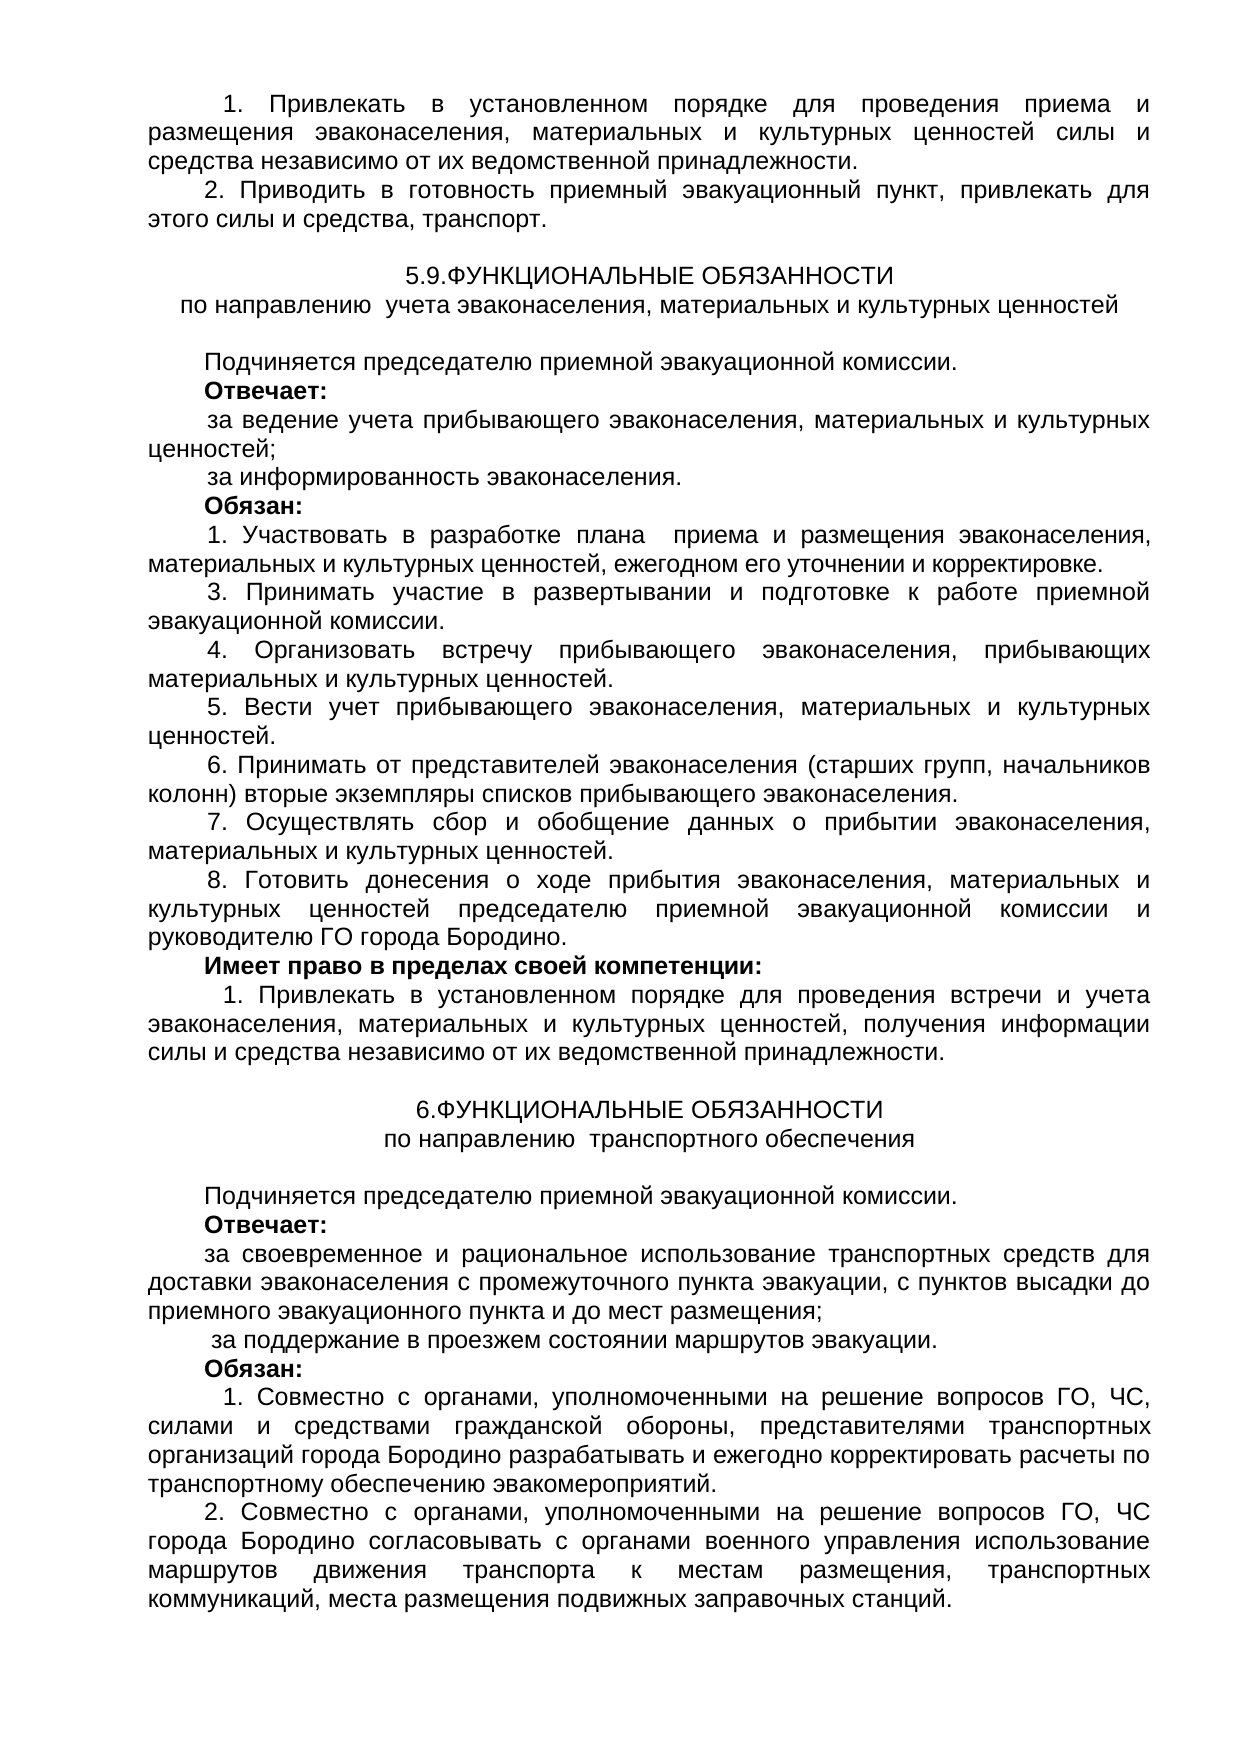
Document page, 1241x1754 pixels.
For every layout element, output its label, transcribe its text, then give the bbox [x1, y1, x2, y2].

text Отвечает: [148, 1210, 1152, 1239]
text Имеет право в пределах своей компетенции: [148, 951, 1152, 980]
text Подчиняется председателю приемной эвакуационной комиссии. [148, 1181, 1152, 1210]
text за своевременное и рациональное использование транспортных средств для доставки эваконаселения с промежуточного пункта эвакуации, с пунктов высадки до приемного эвакуационного пункта и до мест размещения; [148, 1239, 1152, 1325]
text 2. Приводить в готовность приемный эвакуационный пункт, привлекать для этого силы и средства, транспорт. [148, 175, 1152, 232]
text 1. Привлекать в установленном порядке для проведения приема и размещения эваконаселения, материальных и культурных ценностей силы и средства независимо от их ведомственной принадлежности. [148, 89, 1152, 175]
text за поддержание в проезжем состоянии маршрутов эвакуации. [148, 1325, 1152, 1354]
text 8. Готовить донесения о ходе прибытия эваконаселения, материальных и культурных ценностей председателю приемной эвакуационной комиссии и руководителю ГО города Бородино. [148, 865, 1152, 951]
text 2. Совместно с органами, уполномоченными на решение вопросов ГО, ЧС города Бородино согласовывать с органами военного управления использование маршрутов движения транспорта к местам размещения, транспортных коммуникаций, места размещения подвижных заправочных станций. [148, 1497, 1152, 1612]
text по направлению транспортного обеспечения [148, 1124, 1152, 1152]
text 6. Принимать от представителей эваконаселения (старших групп, начальников колонн) вторые экземпляры списков прибывающего эваконаселения. [148, 750, 1152, 807]
text по направлению учета эваконаселения, материальных и культурных ценностей [148, 290, 1152, 319]
text Обязан: [148, 1354, 1152, 1382]
text 1. Привлекать в установленном порядке для проведения встречи и учета эваконаселения, материальных и культурных ценностей, получения информации силы и средства независимо от их ведомственной принадлежности. [148, 980, 1152, 1066]
text Обязан: [204, 491, 1152, 520]
text 1. Совместно с органами, уполномоченными на решение вопросов ГО, ЧС, силами и средствами гражданской обороны, представителями транспортных организаций города Бородино разрабатывать и ежегодно корректировать расчеты по транспортному обеспечению эвакомероприятий. [148, 1382, 1152, 1497]
text 7. Осуществлять сбор и обобщение данных о прибытии эваконаселения, материальных и культурных ценностей. [148, 807, 1152, 865]
text 1. Участвовать в разработке плана приема и размещения эваконаселения, материальных и культурных ценностей, ежегодном его уточнении и корректировке. [148, 520, 1152, 577]
text за ведение учета прибывающего эваконаселения, материальных и культурных ценностей; [148, 405, 1152, 462]
text 3. Принимать участие в развертывании и подготовке к работе приемной эвакуационной комиссии. [148, 577, 1152, 635]
text за информированность эваконаселения. [148, 462, 1152, 491]
text Подчиняется председателю приемной эвакуационной комиссии. [148, 347, 1152, 376]
subtitle 5.9.ФУНКЦИОНАЛЬНЫЕ ОБЯЗАННОСТИ [148, 261, 1152, 290]
title 6.ФУНКЦИОНАЛЬНЫЕ ОБЯЗАННОСТИ [148, 1095, 1152, 1124]
text 4. Организовать встречу прибывающего эваконаселения, прибывающих материальных и культурных ценностей. [148, 635, 1152, 692]
text Отвечает: [148, 376, 1152, 405]
text 5. Вести учет прибывающего эваконаселения, материальных и культурных ценностей. [148, 692, 1152, 750]
